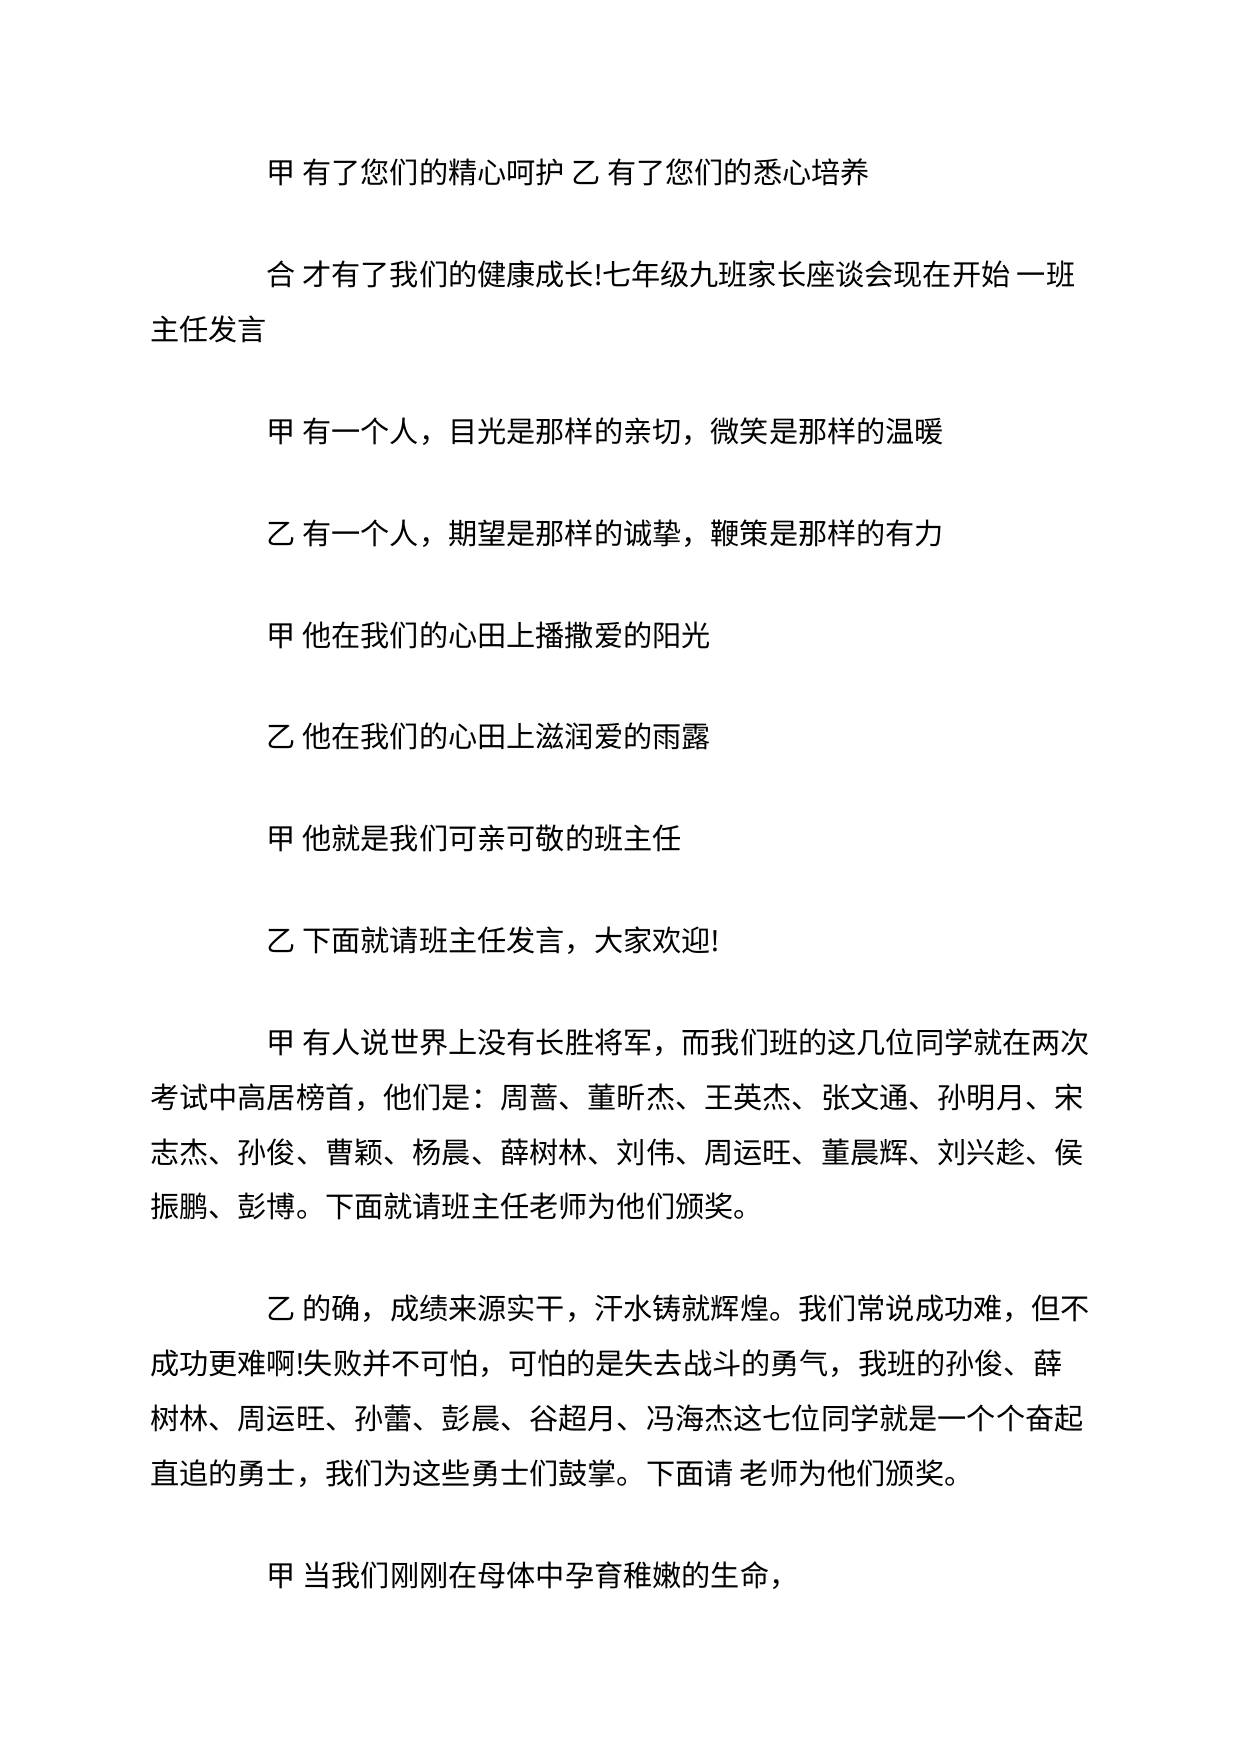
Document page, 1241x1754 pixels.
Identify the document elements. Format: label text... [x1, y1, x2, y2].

text 甲 他就是我们可亲可敬的班主任 [150, 816, 1090, 858]
text 乙 下面就请班主任发言，大家欢迎! [150, 917, 1090, 960]
text 乙 他在我们的心田上滋润爱的雨露 [150, 714, 1090, 756]
text 乙 的确，成绩来源实干，汗水铸就辉煌。我们常说成功难，但不成功更难啊!失败并不可怕，可怕的是失去战斗的勇气，我班的孙俊、薛树林、周运旺、孙蕾、彭晨、谷超月、冯海杰这七位同学就是一个个奋起直追的勇士，我们为这些勇士们鼓掌。下面请 老师为他们颁奖。 [150, 1286, 1090, 1493]
text 甲 他在我们的心田上播撒爱的阳光 [150, 612, 1090, 654]
text 甲 有了您们的精心呵护 乙 有了您们的悉心培养 [150, 150, 1090, 192]
text 合 才有了我们的健康成长!七年级九班家长座谈会现在开始 一班主任发言 [150, 252, 1090, 349]
text 甲 当我们刚刚在母体中孕育稚嫩的生命， [150, 1552, 1090, 1595]
text 甲 有一个人，目光是那样的亲切，微笑是那样的温暖 [150, 408, 1090, 451]
text 乙 有一个人，期望是那样的诚挚，鞭策是那样的有力 [150, 510, 1090, 553]
text 甲 有人说世界上没有长胜将军，而我们班的这几位同学就在两次考试中高居榜首，他们是：周蔷、董昕杰、王英杰、张文通、孙明月、宋志杰、孙俊、曹颖、杨晨、薛树林、刘伟、周运旺、董晨辉、刘兴趁、侯振鹏、彭博。下面就请班主任老师为他们颁奖。 [150, 1019, 1090, 1226]
